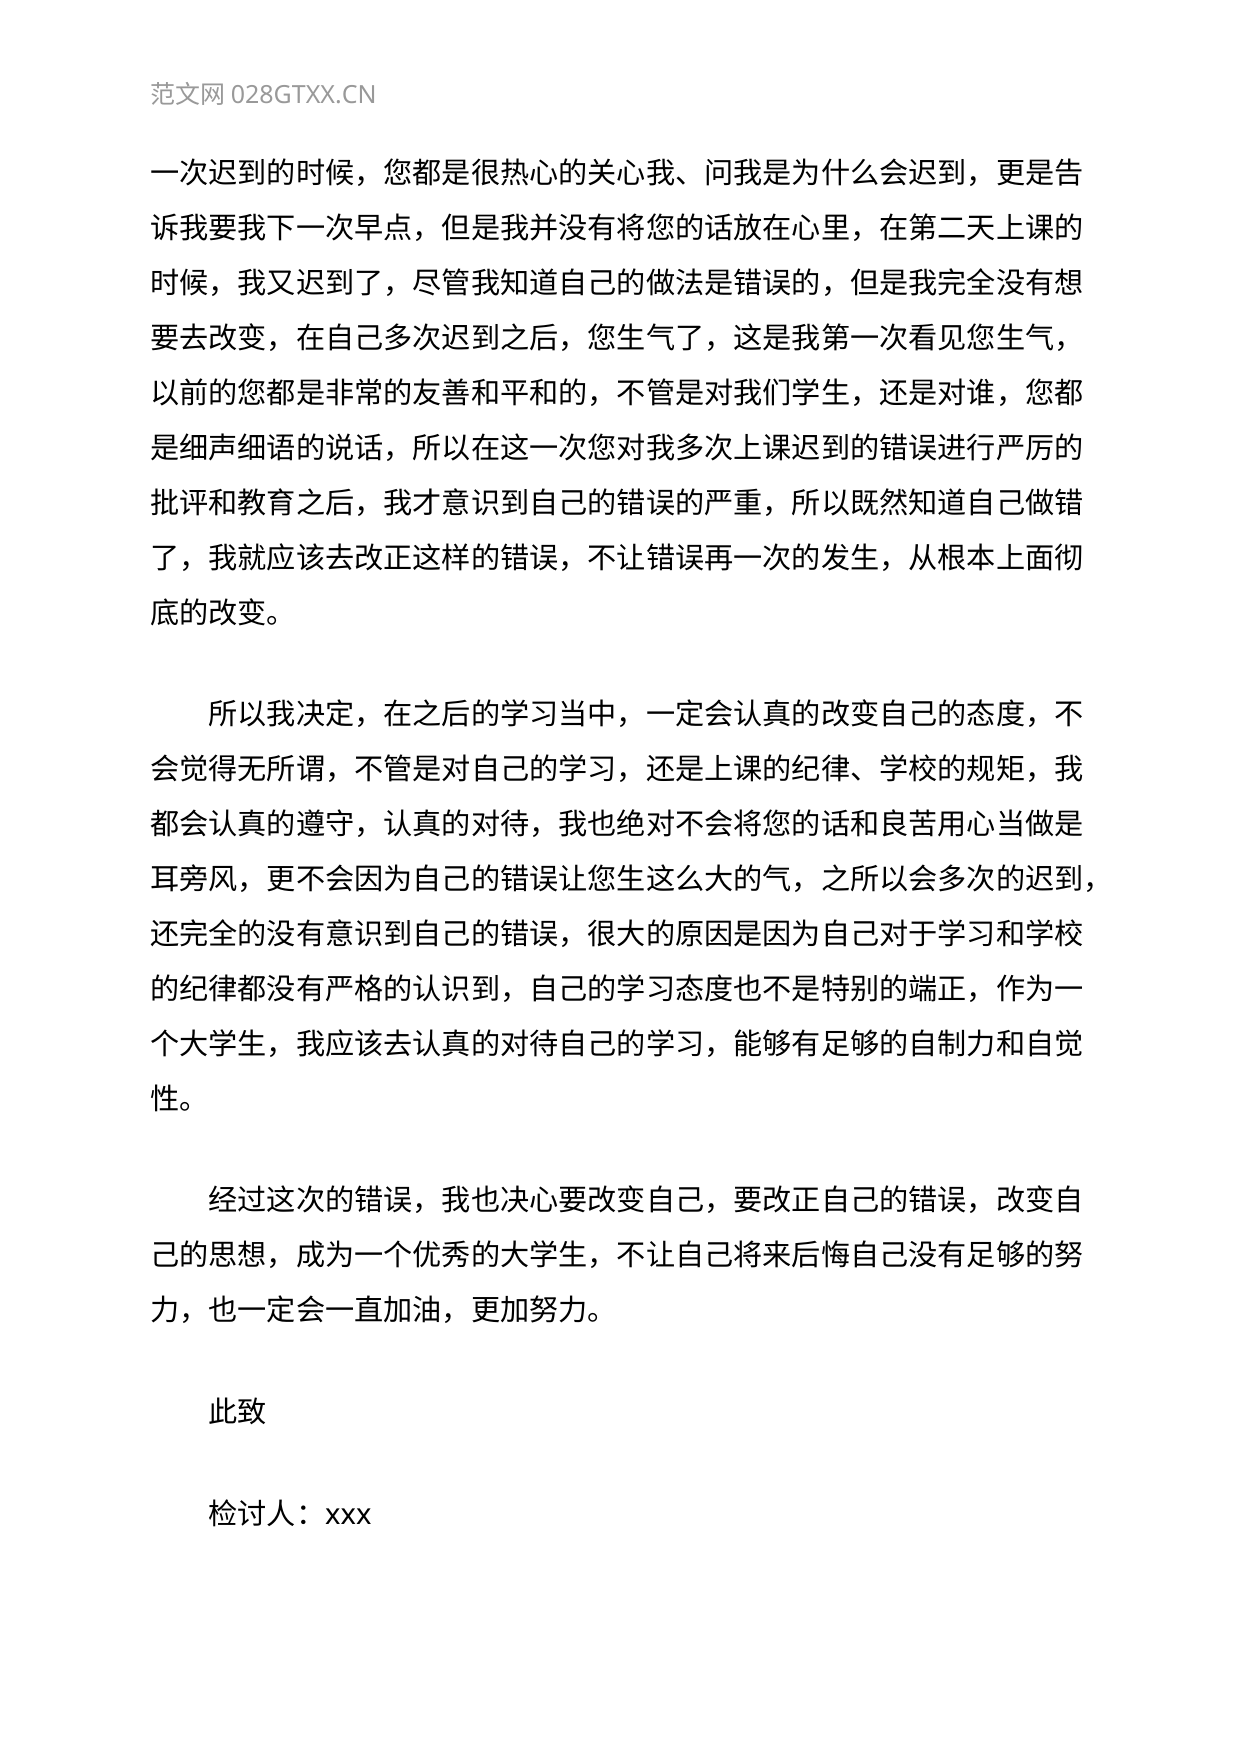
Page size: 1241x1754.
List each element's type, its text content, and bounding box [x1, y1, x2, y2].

text 此致 [150, 1388, 1090, 1431]
text 检讨人：xxx [150, 1490, 1090, 1533]
text 经过这次的错误，我也决心要改变自己，要改正自己的错误，改变自己的思想，成为一个优秀的大学生，不让自己将来后悔自己没有足够的努力，也一定会一直加油，更加努力。 [150, 1177, 1090, 1329]
text 所以我决定，在之后的学习当中，一定会认真的改变自己的态度，不会觉得无所谓，不管是对自己的学习，还是上课的纪律、学校的规矩，我都会认真的遵守，认真的对待，我也绝对不会将您的话和良苦用心当做是耳旁风，更不会因为自己的错误让您生这么大的气，之所以会多次的迟到，还完全的没有意识到自己的错误，很大的原因是因为自己对于学习和学校的纪律都没有严格的认识到，自己的学习态度也不是特别的端正，作为一个大学生，我应该去认真的对待自己的学习，能够有足够的自制力和自觉性。 [150, 691, 1090, 1117]
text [150, 150, 1090, 631]
